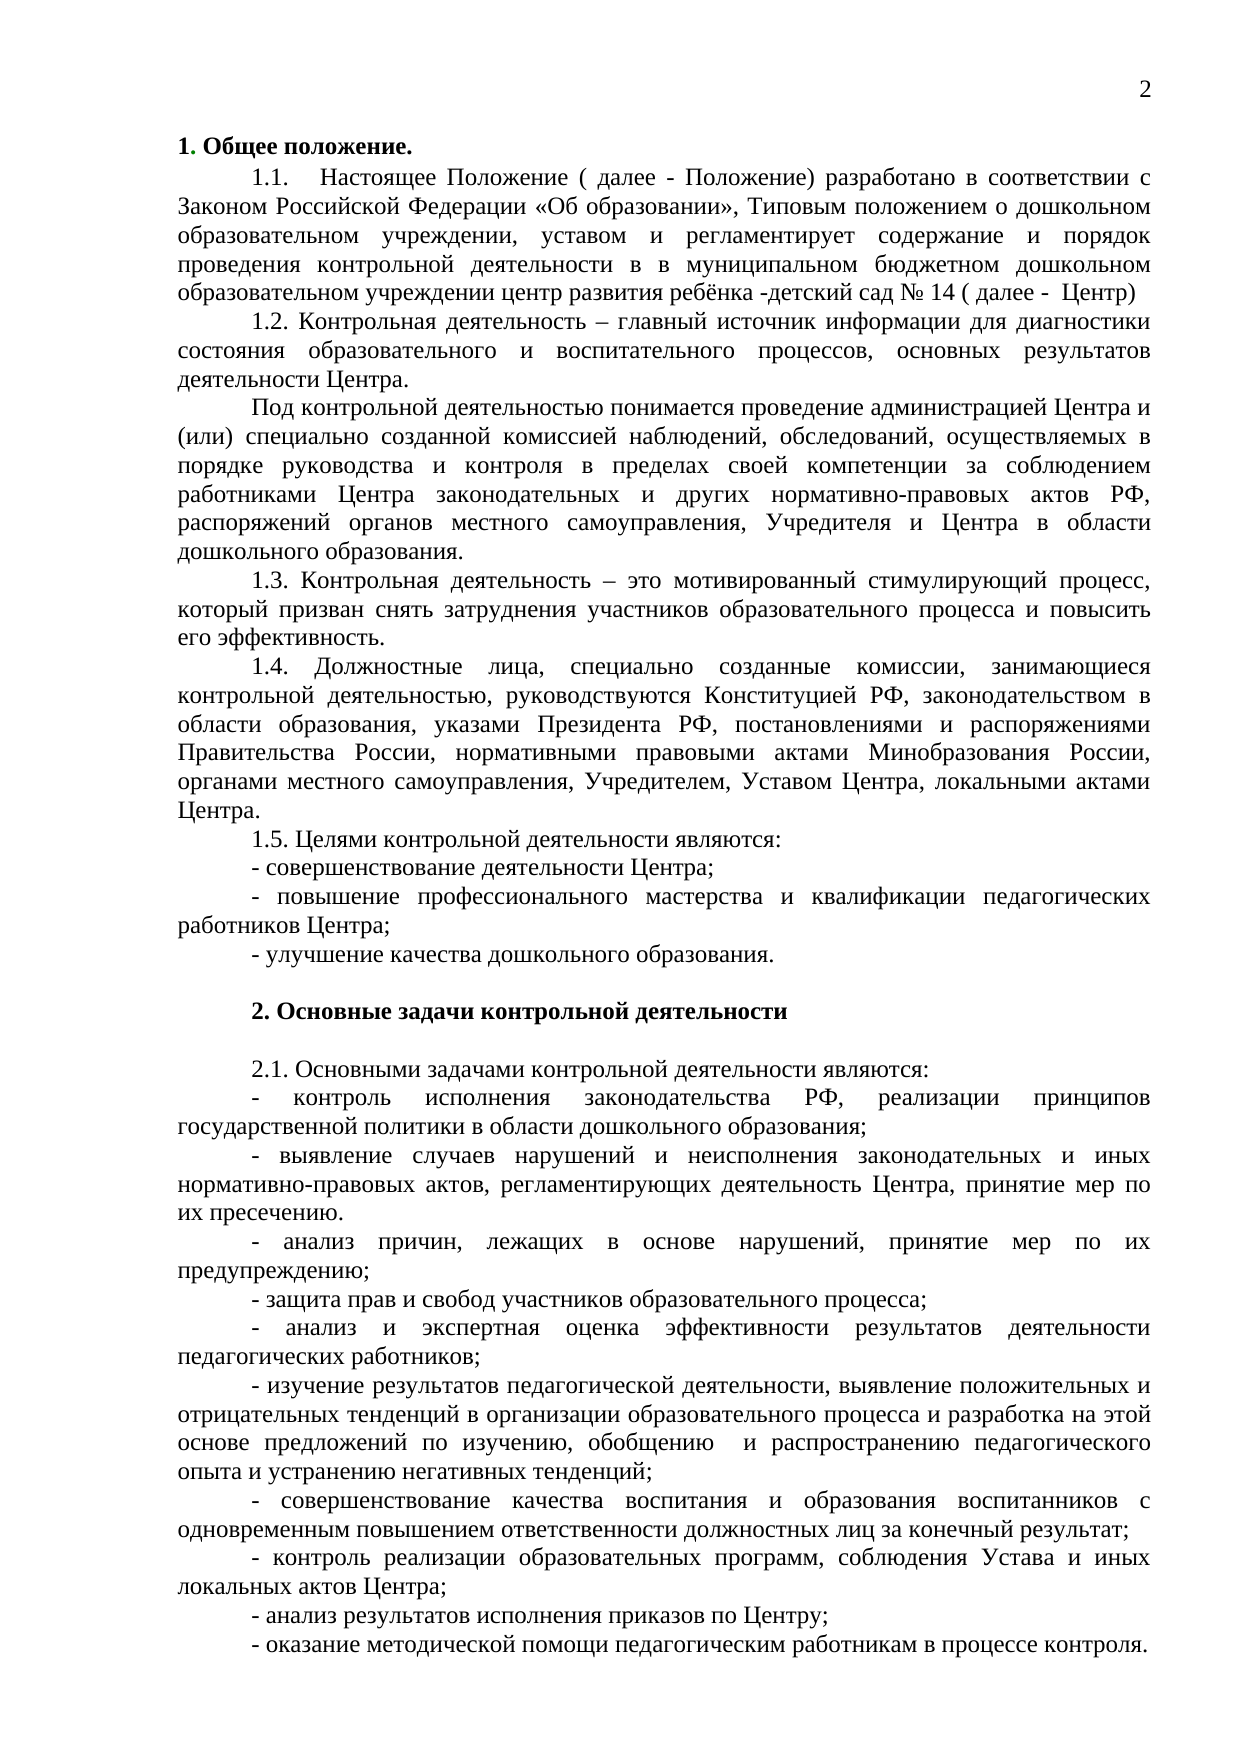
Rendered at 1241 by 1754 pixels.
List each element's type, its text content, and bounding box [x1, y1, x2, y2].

text - анализ результатов исполнения приказов по Центру; [177, 1600, 1152, 1629]
text - анализ причин, лежащих в основе нарушений, принятие мер по их предупреждению; [177, 1226, 1152, 1284]
text 1.1. Настоящее Положение ( далее - Положение) разработано в соответствии с Законом Российской Федерации «Об образовании», Типовым положением о дошкольном образовательном учреждении, уставом и регламентирует содержание и порядок проведения контрольной деятельности в в муниципальном бюджетном дошкольном образовательном учреждении центр развития ребёнка -детский сад № 14 ( далее - Центр) [177, 162, 1152, 306]
text - оказание методической помощи педагогическим работникам в процессе контроля. [177, 1629, 1152, 1657]
text - совершенствование качества воспитания и образования воспитанников с одновременным повышением ответственности должностных лиц за конечный результат; [177, 1485, 1152, 1542]
text - выявление случаев нарушений и неисполнения законодательных и иных нормативно-правовых актов, регламентирующих деятельность Центра, принятие мер по их пресечению. [177, 1140, 1152, 1226]
text - улучшение качества дошкольного образования. [177, 939, 1152, 967]
text 1.5. Целями контрольной деятельности являются: [177, 824, 1152, 852]
text 1.2. Контрольная деятельность – главный источник информации для диагностики состояния образовательного и воспитательного процессов, основных результатов деятельности Центра. [177, 306, 1152, 392]
text - контроль реализации образовательных программ, соблюдения Устава и иных локальных актов Центра; [177, 1542, 1152, 1600]
text 2.1. Основными задачами контрольной деятельности являются: [177, 1054, 1152, 1082]
text Под контрольной деятельностью понимается проведение администрацией Центра и (или) специально созданной комиссией наблюдений, обследований, осуществляемых в порядке руководства и контроля в пределах своей компетенции за соблюдением работниками Центра законодательных и других нормативно-правовых актов РФ, распоряжений органов местного самоуправления, Учредителя и Центра в области дошкольного образования. [177, 392, 1152, 565]
text - анализ и экспертная оценка эффективности результатов деятельности педагогических работников; [177, 1312, 1152, 1370]
text - изучение результатов педагогической деятельности, выявление положительных и отрицательных тенденций в организации образовательного процесса и разработка на этой основе предложений по изучению, обобщению и распространению педагогического опыта и устранению негативных тенденций; [177, 1370, 1152, 1485]
text 1.4. Должностные лица, специально созданные комиссии, занимающиеся контрольной деятельностью, руководствуются Конституцией РФ, законодательством в области образования, указами Президента РФ, постановлениями и распоряжениями Правительства России, нормативными правовыми актами Минобразования России, органами местного самоуправления, Учредителем, Уставом Центра, локальными актами Центра. [177, 651, 1152, 824]
text 2. Основные задачи контрольной деятельности [177, 996, 1152, 1025]
text - совершенствование деятельности Центра; [177, 852, 1152, 881]
text 1. Общее положение. [177, 131, 860, 160]
text - защита прав и свобод участников образовательного процесса; [177, 1284, 1152, 1312]
text - повышение профессионального мастерства и квалификации педагогических работников Центра; [177, 881, 1152, 939]
text - контроль исполнения законодательства РФ, реализации принципов государственной политики в области дошкольного образования; [177, 1082, 1152, 1140]
text 1.3. Контрольная деятельность – это мотивированный стимулирующий процесс, который призван снять затруднения участников образовательного процесса и повысить его эффективность. [177, 565, 1152, 651]
